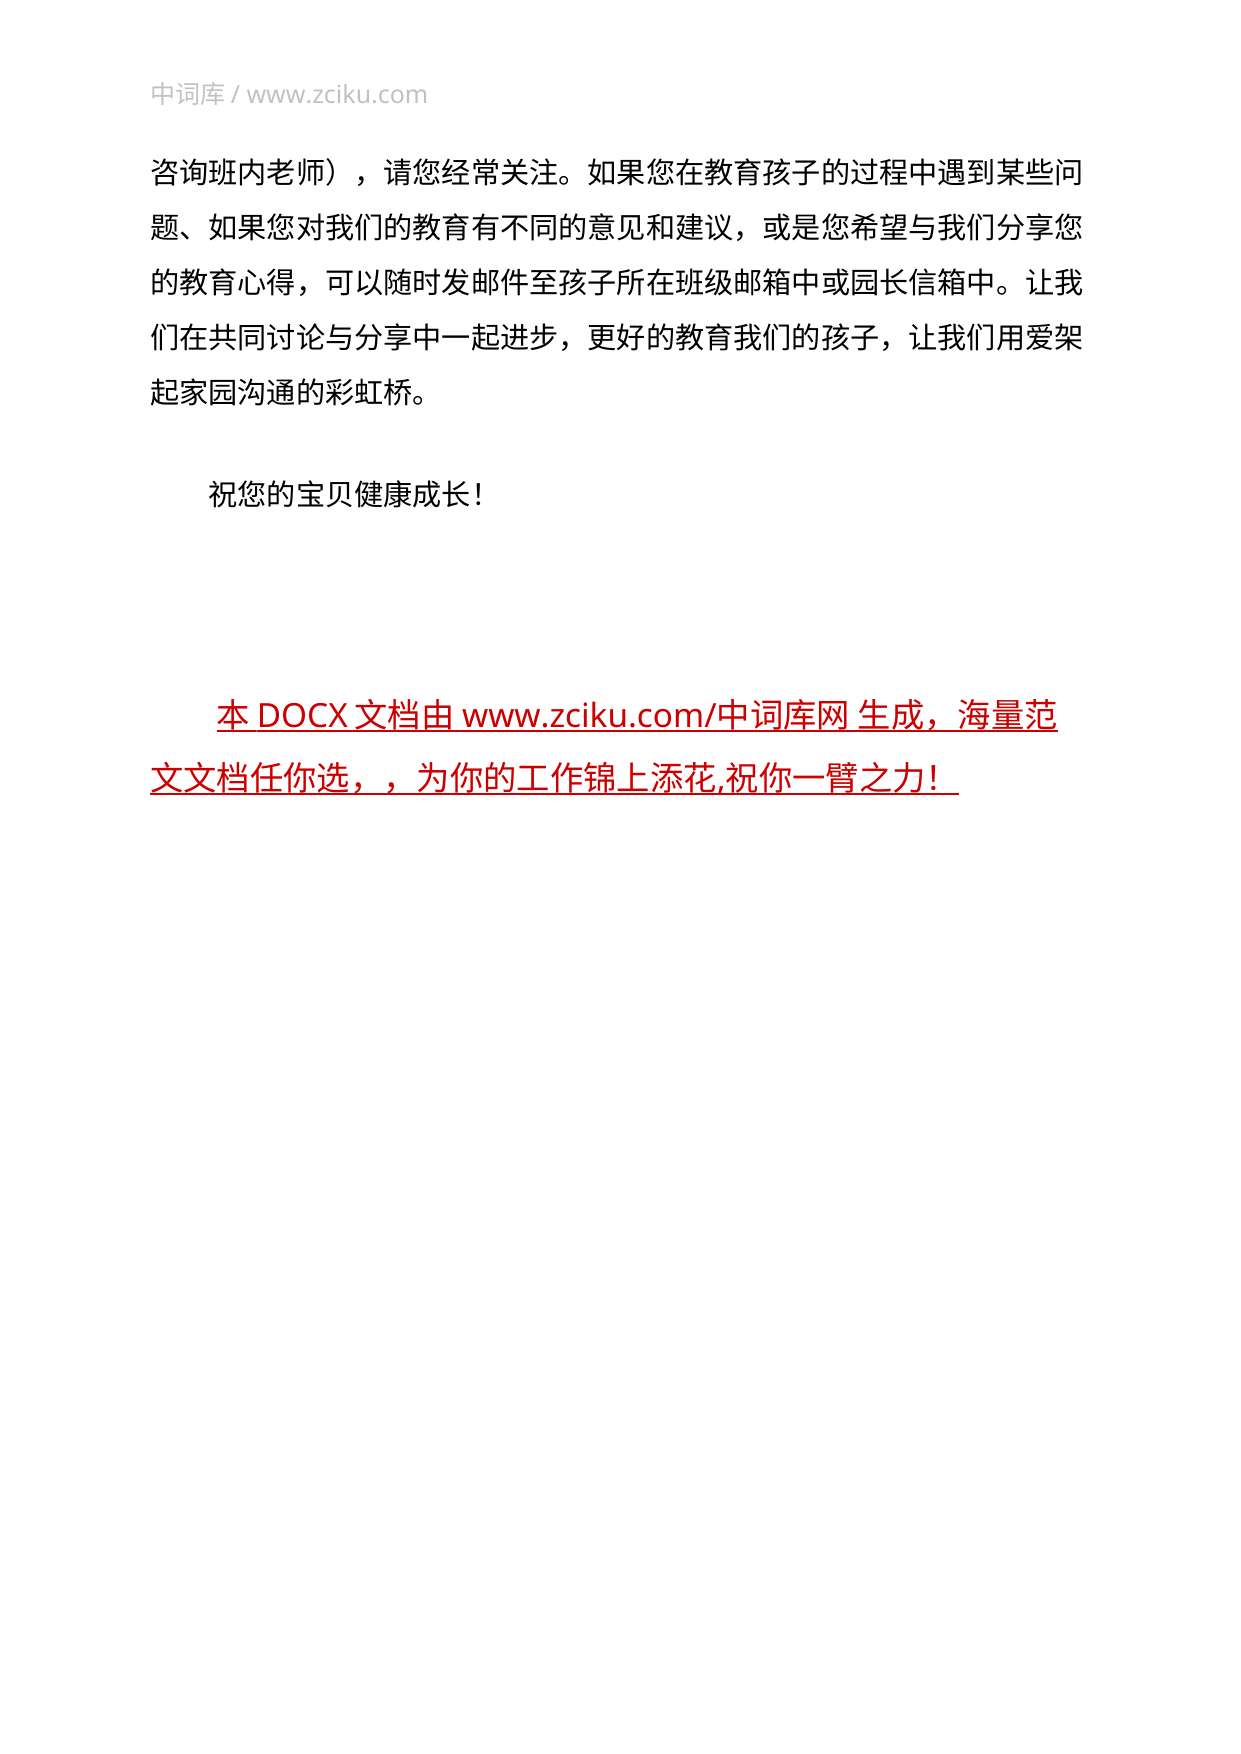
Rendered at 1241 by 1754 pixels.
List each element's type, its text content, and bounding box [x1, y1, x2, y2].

text 本DOCX文档由 www.zciku.com/中词库网 生成，海量范文文档任你选，，为你的工作锦上添花,祝你一臂之力！ [150, 688, 1090, 800]
text 祝您的宝贝健康成长！ [150, 471, 1090, 514]
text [150, 150, 1090, 412]
